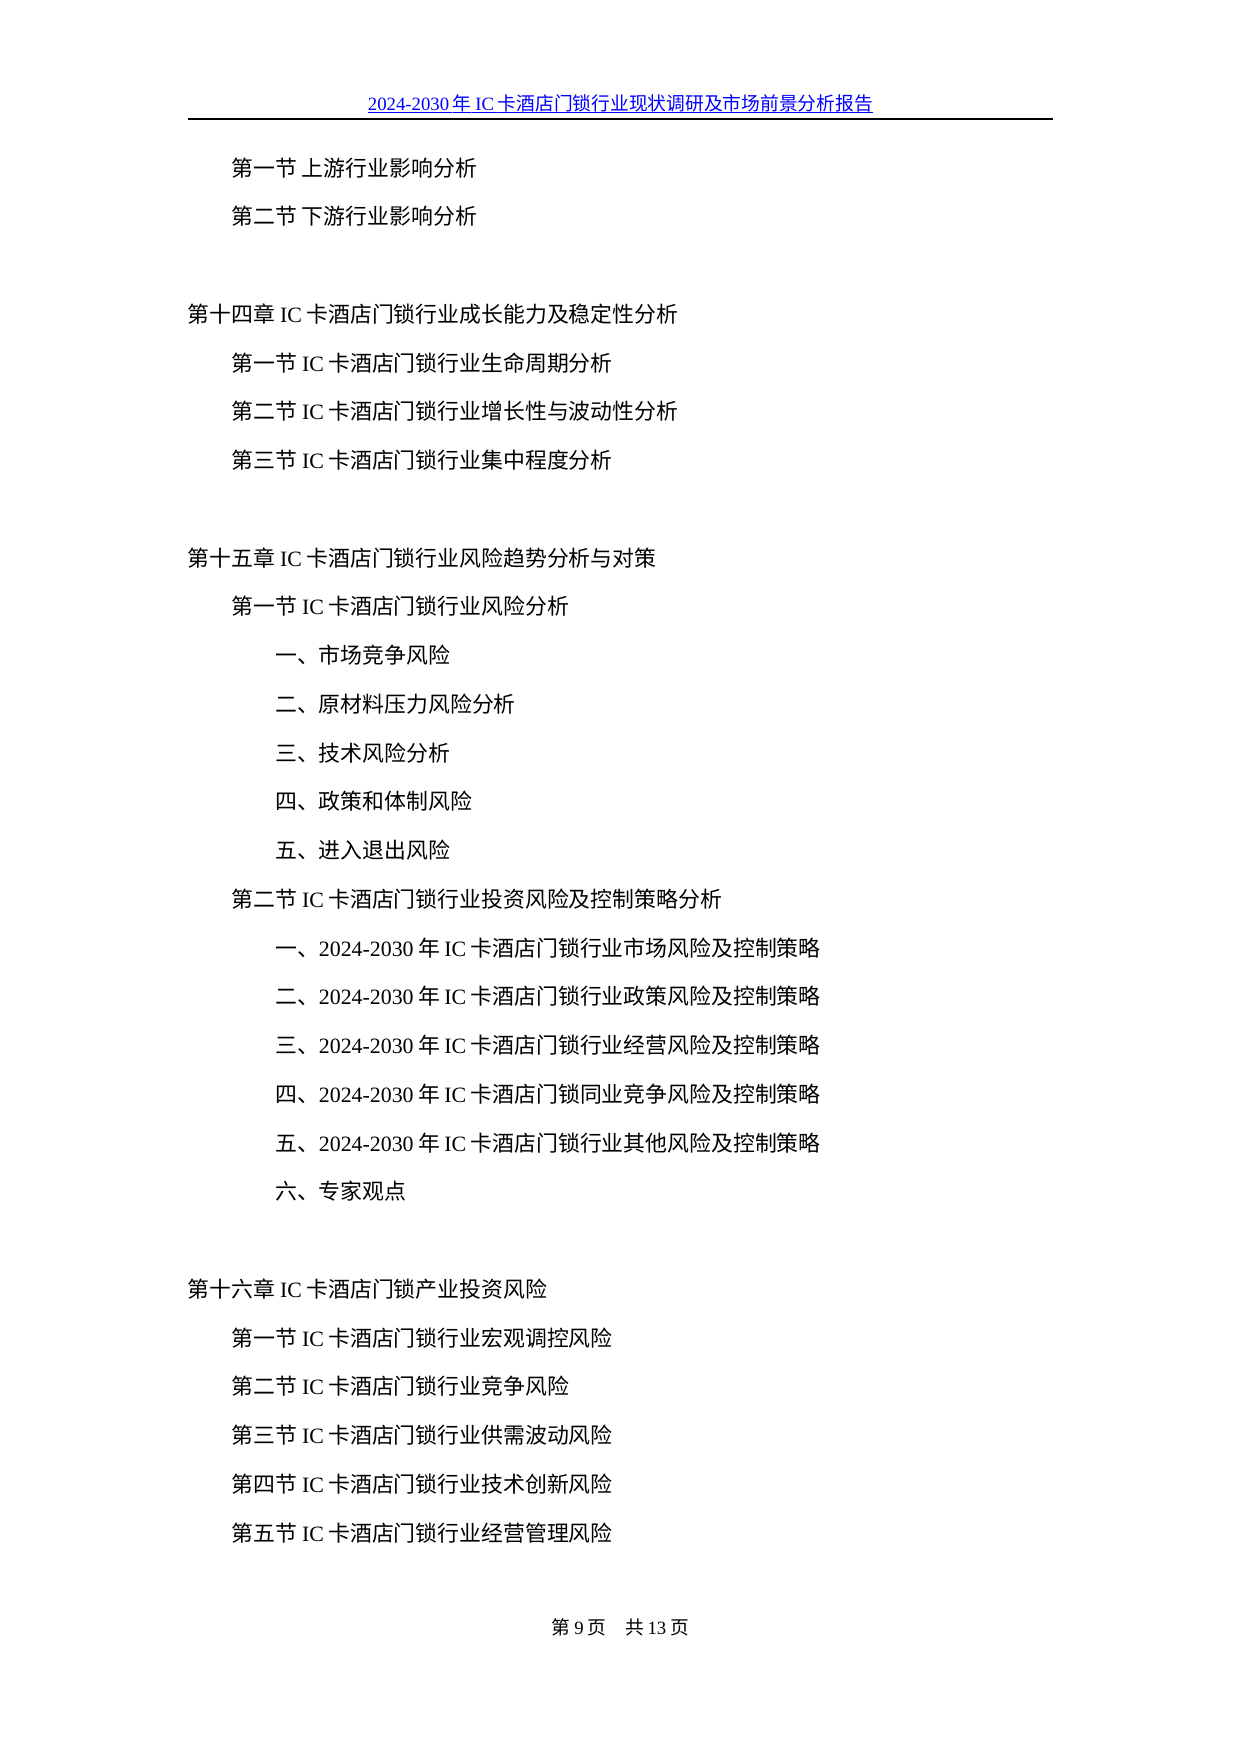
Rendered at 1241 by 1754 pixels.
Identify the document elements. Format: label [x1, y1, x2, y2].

text [187, 150, 1053, 1548]
